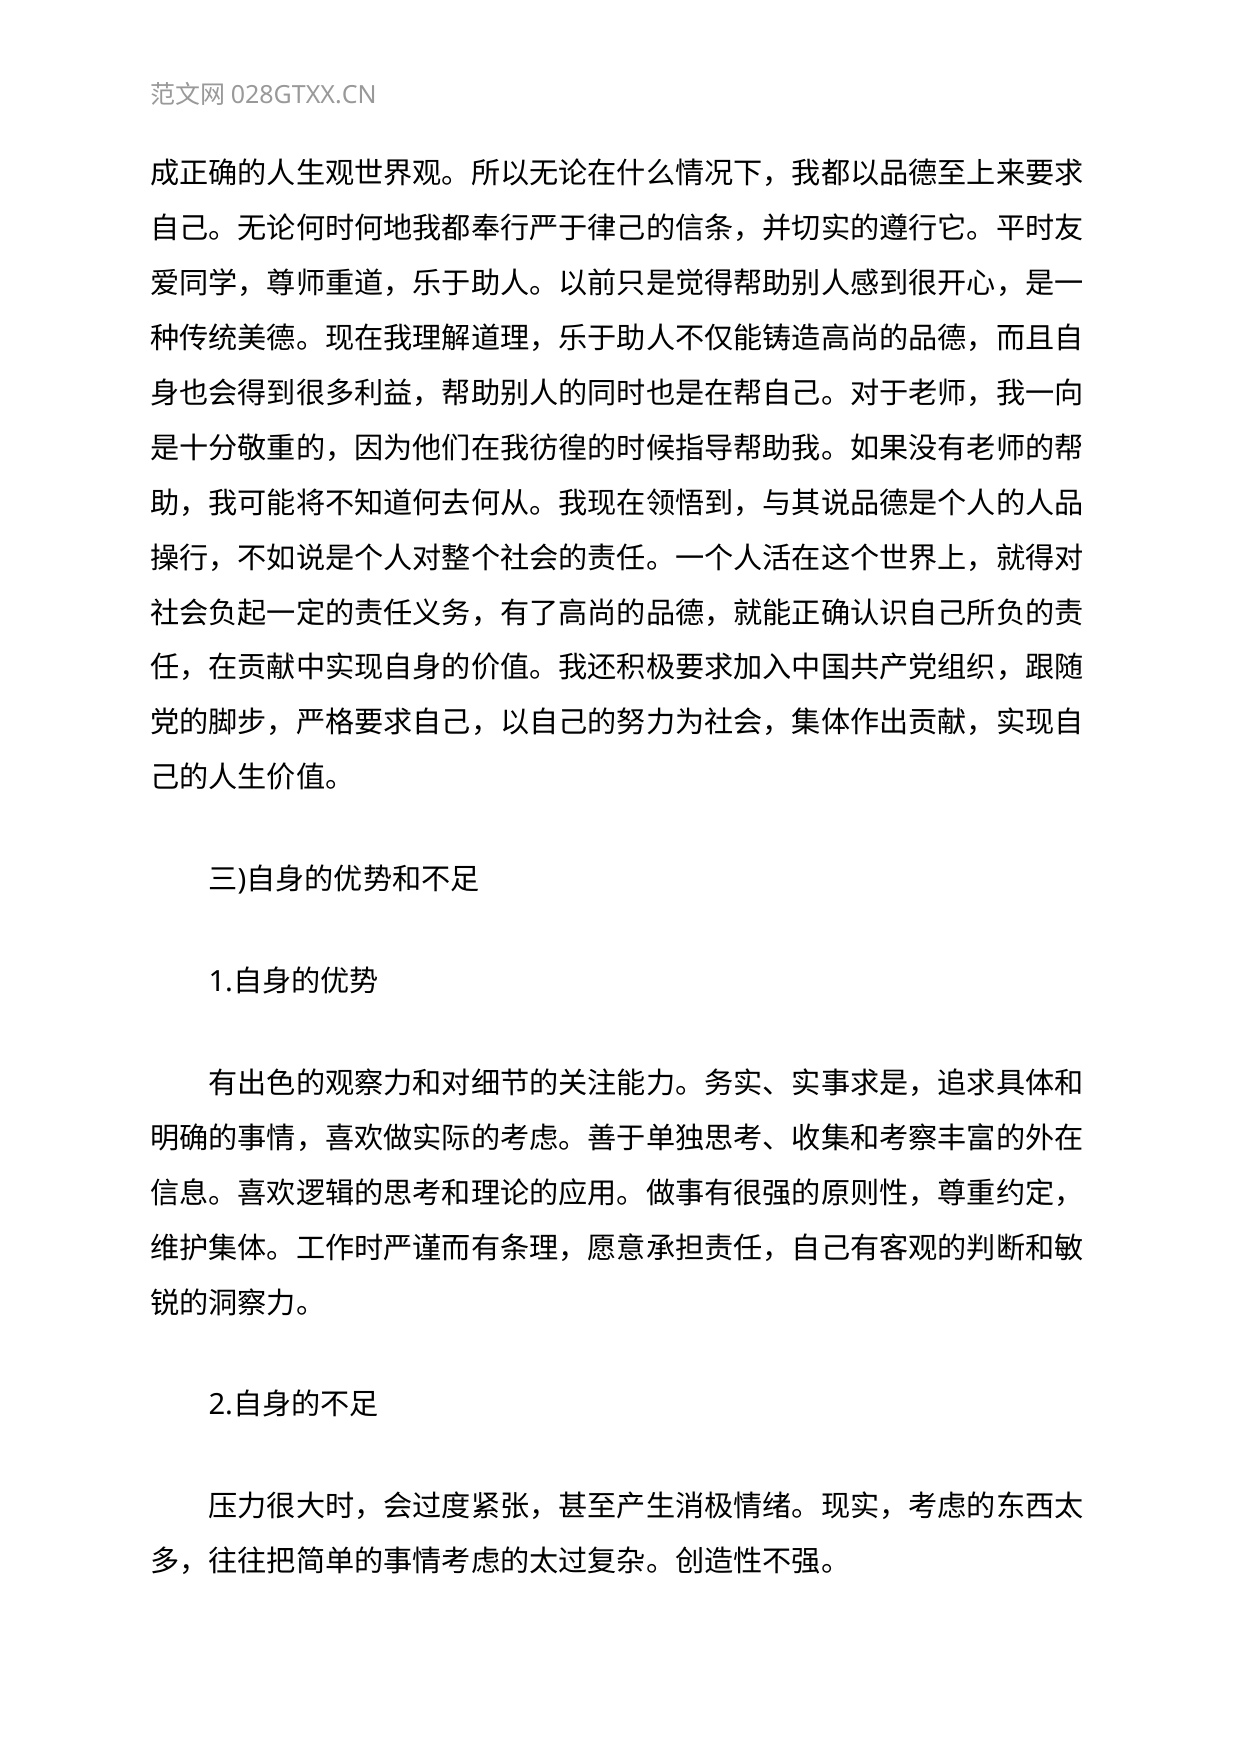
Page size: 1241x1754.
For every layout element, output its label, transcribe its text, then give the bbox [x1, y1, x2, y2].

text 1.自身的优势 [150, 958, 1090, 1000]
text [150, 150, 1090, 796]
text 2.自身的不足 [150, 1381, 1090, 1423]
text 三)自身的优势和不足 [150, 856, 1090, 898]
text 有出色的观察力和对细节的关注能力。务实、实事求是，追求具体和明确的事情，喜欢做实际的考虑。善于单独思考、收集和考察丰富的外在信息。喜欢逻辑的思考和理论的应用。做事有很强的原则性，尊重约定，维护集体。工作时严谨而有条理，愿意承担责任，自己有客观的判断和敏锐的洞察力。 [150, 1059, 1090, 1321]
text 压力很大时，会过度紧张，甚至产生消极情绪。现实，考虑的东西太多，往往把简单的事情考虑的太过复杂。创造性不强。 [150, 1483, 1090, 1580]
